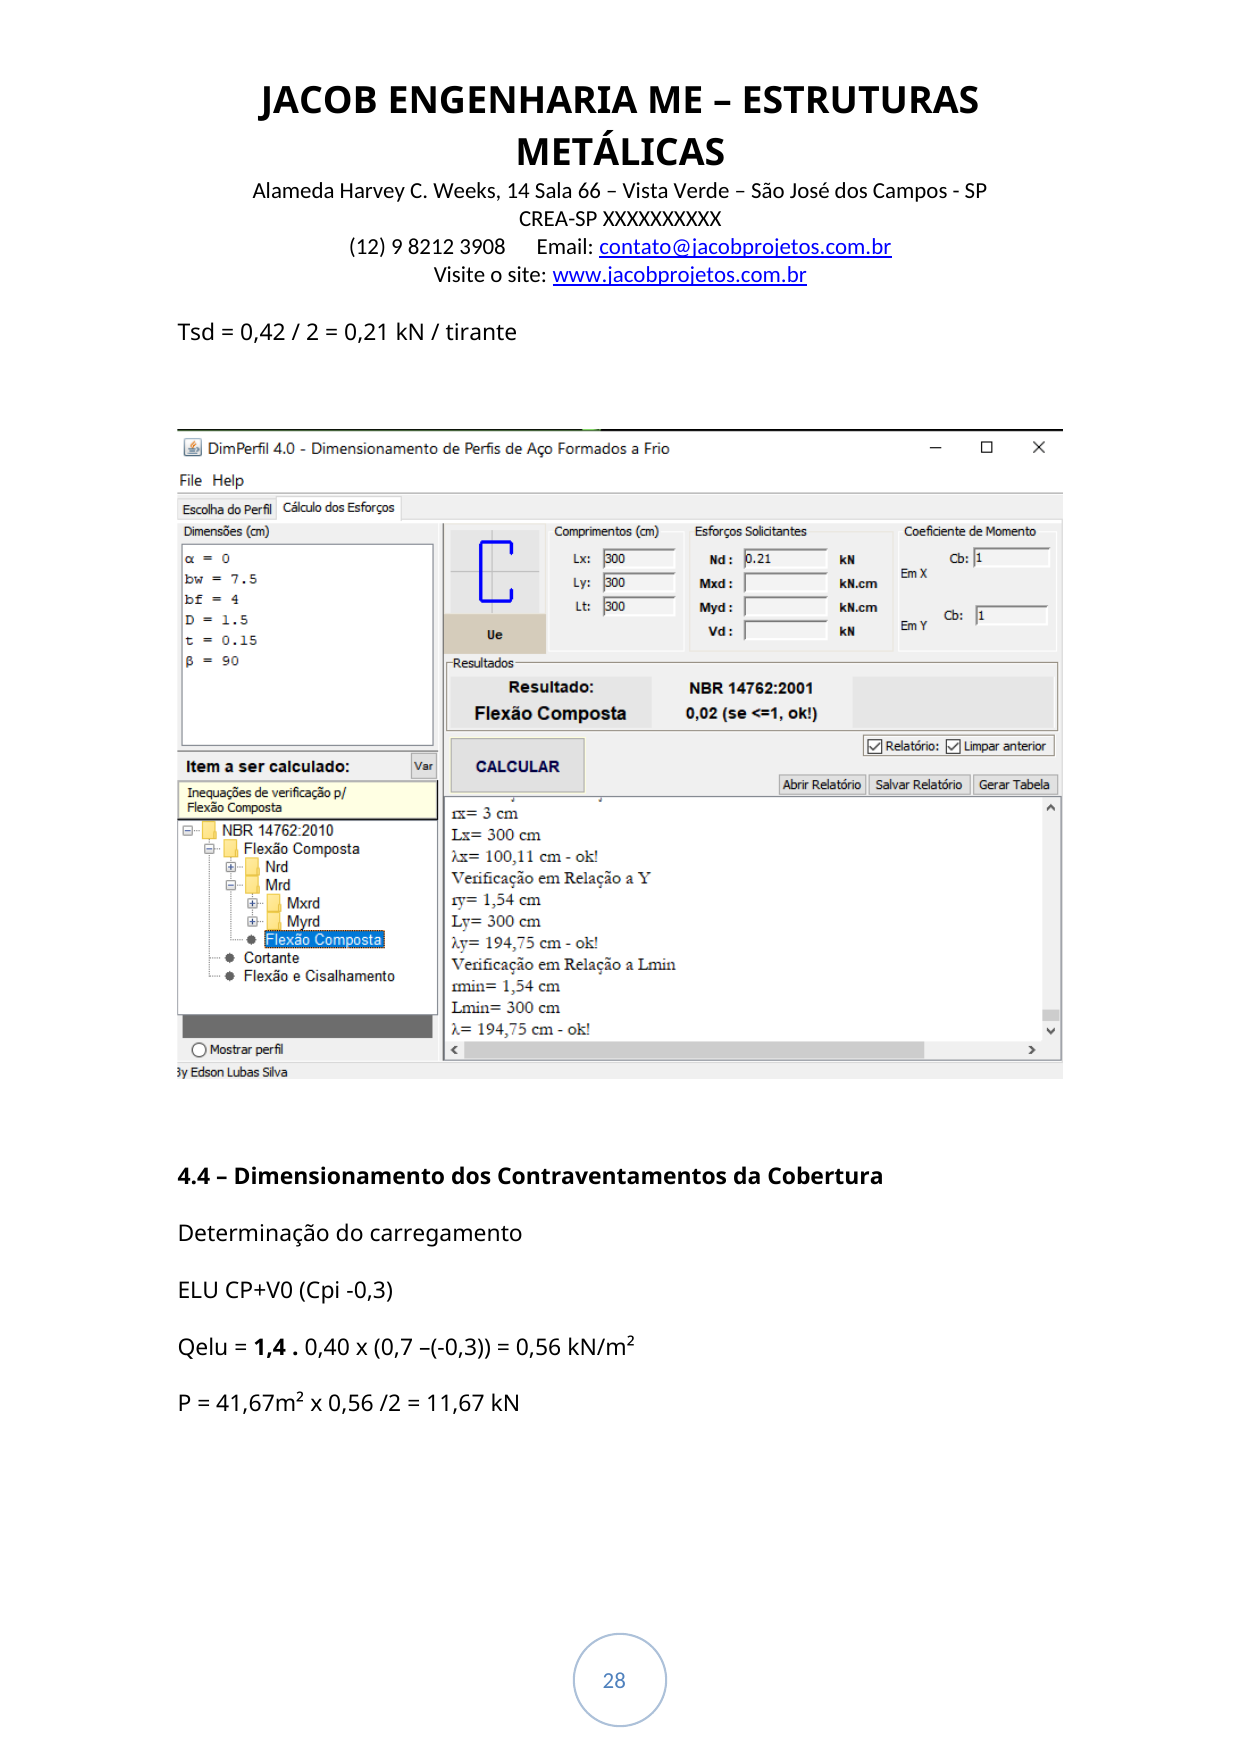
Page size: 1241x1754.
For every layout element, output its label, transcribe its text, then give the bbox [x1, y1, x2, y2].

text 4.4 – Dimensionamento dos Contraventamentos da Cobertura [177, 1160, 1063, 1191]
text Determinação do carregamento [177, 1217, 1063, 1248]
text ELU CP+V0 (Cpi -0,3) [177, 1274, 1063, 1305]
text P = 41,67m² x 0,56 /2 = 11,67 kN [177, 1387, 1063, 1418]
picture [177, 429, 1063, 1079]
text Tsd = 0,42 / 2 = 0,21 kN / tirante [177, 316, 1063, 347]
text Qelu = 1,4 . 0,40 x (0,7 –(-0,3)) = 0,56 kN/m² [177, 1330, 1063, 1362]
